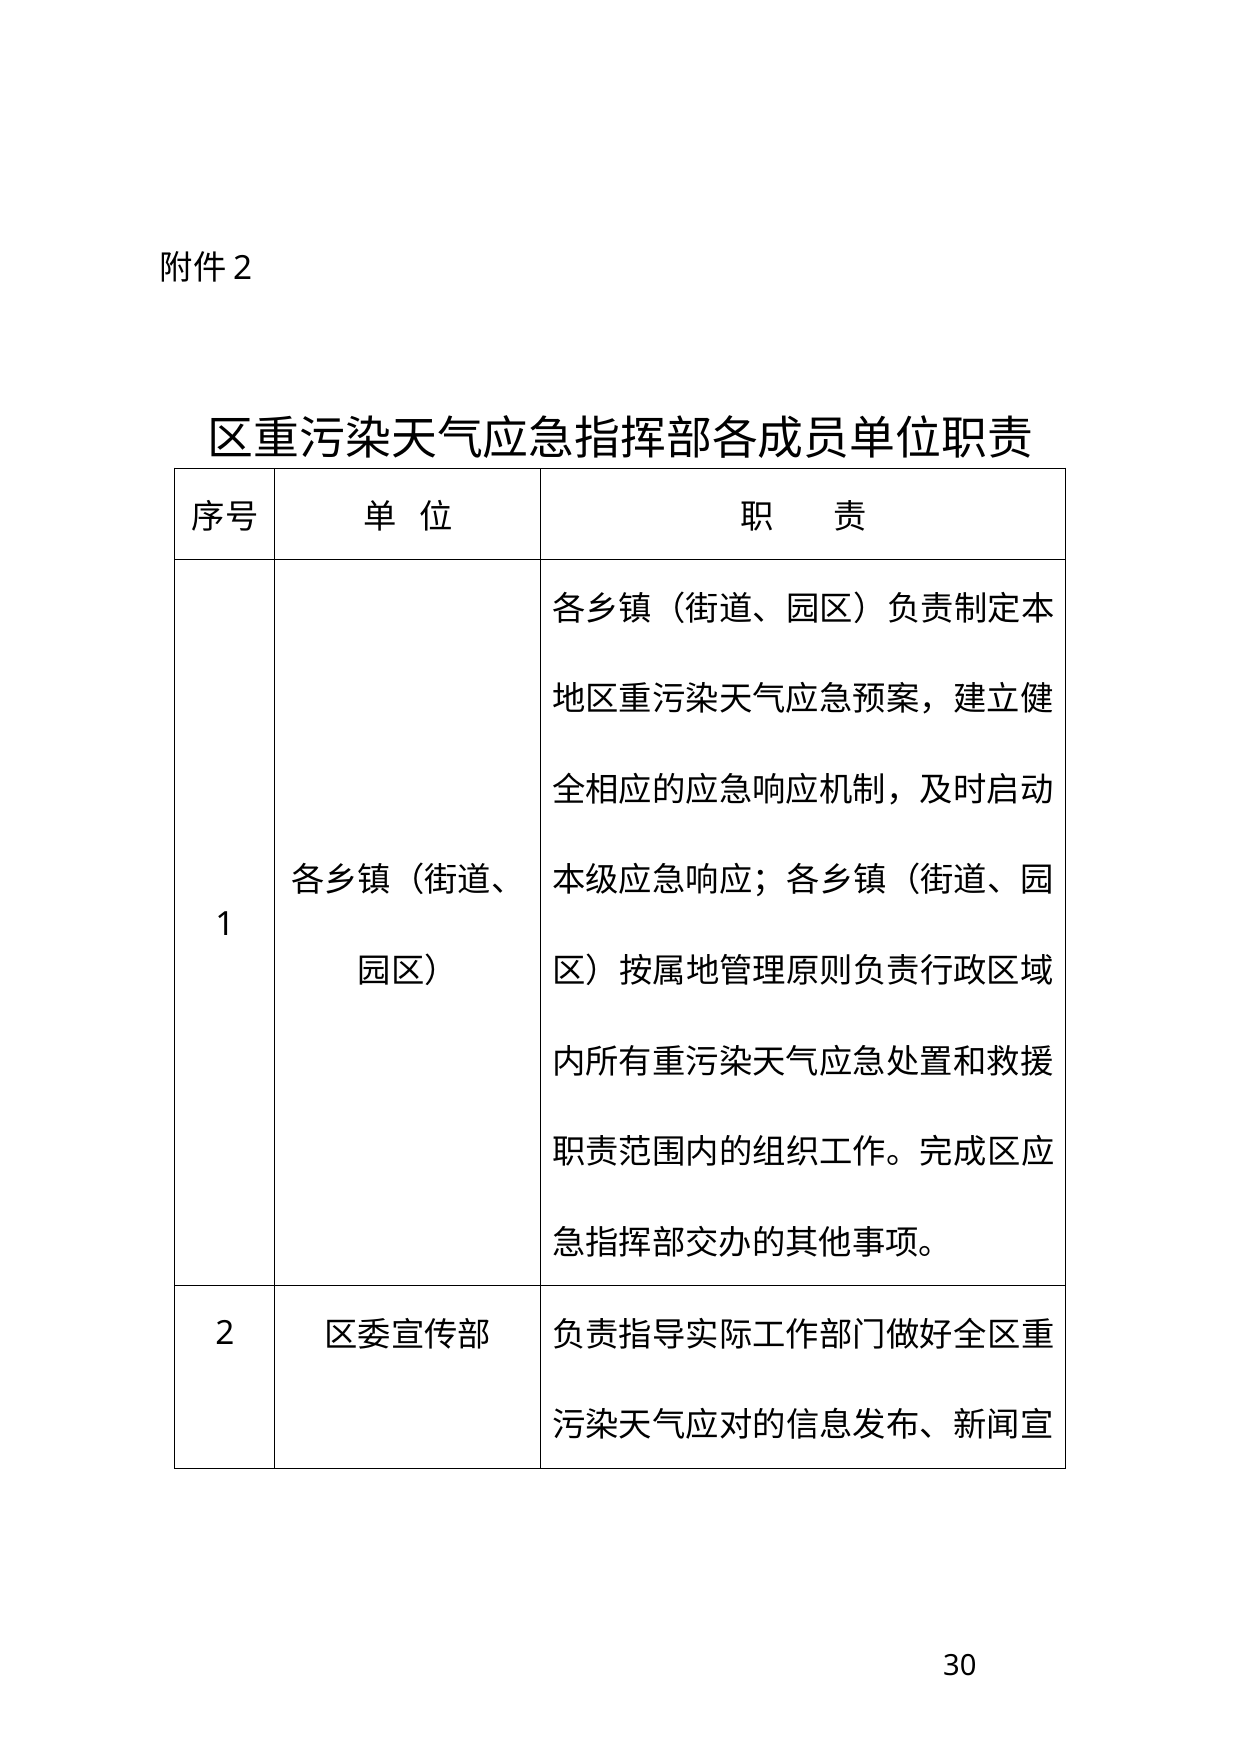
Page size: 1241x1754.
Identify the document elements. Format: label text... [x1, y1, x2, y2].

table_cell 区委宣传部 [275, 1286, 540, 1467]
text 附件2 [159, 220, 1081, 311]
table_cell 2 [175, 1286, 274, 1467]
table_cell 各乡镇（街道、园区） [275, 560, 540, 1285]
text 区重污染天气应急指挥部各成员单位职责 [159, 401, 1081, 467]
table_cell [541, 1286, 1065, 1467]
table_header 序号 [175, 469, 274, 559]
table_header 单 位 [275, 469, 540, 559]
table_cell 各乡镇（街道、园区）负责制定本地区重污染天气应急预案，建立健全相应的应急响应机制，及时启动本级应急响应；各乡镇（街道、园区）按属地管理原则负责行政区域内所有重污染天气应急处置和救援职责范围内的组织工作。完成区应急指挥部交办的其他事项。 [541, 560, 1065, 1285]
table_cell 1 [175, 560, 274, 1285]
table_header 职 责 [541, 469, 1065, 559]
